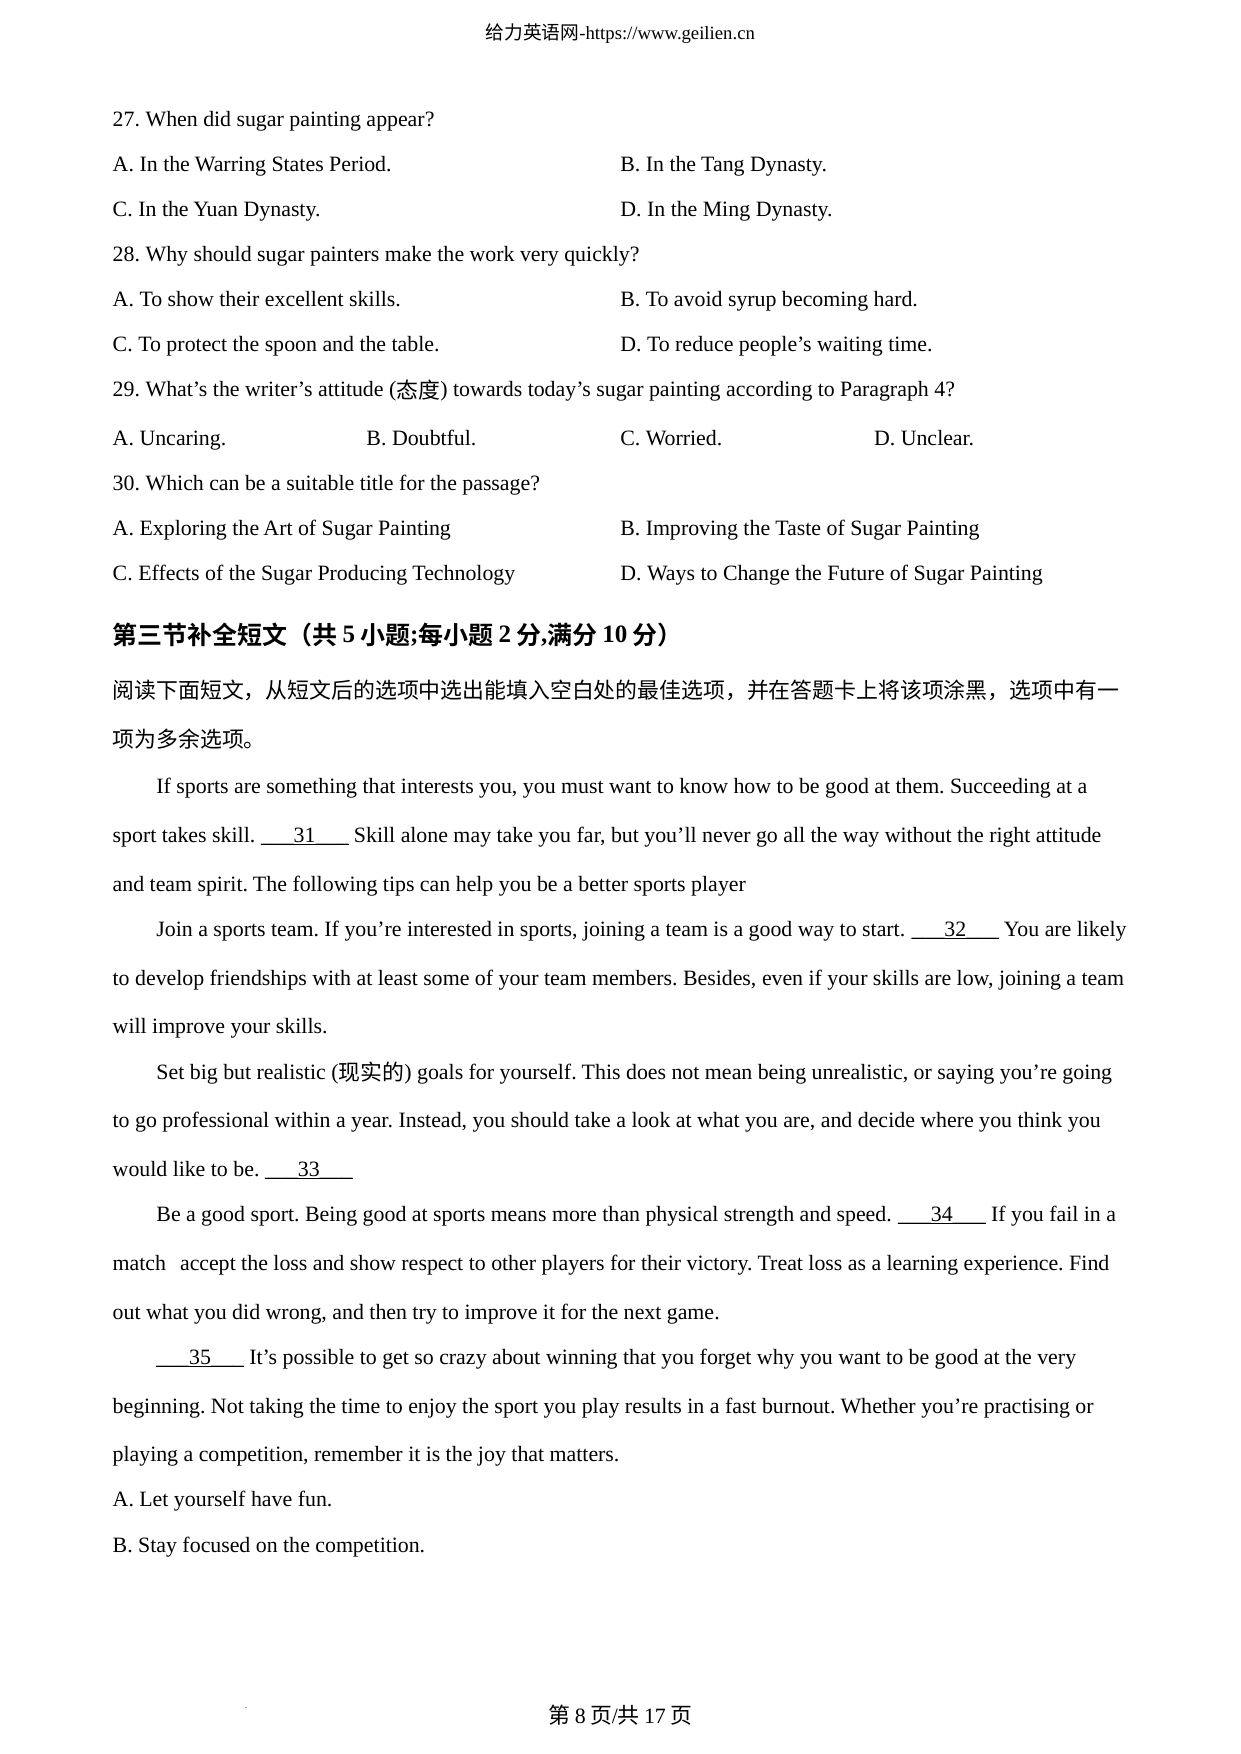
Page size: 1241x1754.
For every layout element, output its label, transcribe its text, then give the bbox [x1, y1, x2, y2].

text A. Uncaring. B. Doubtful. C. Worried. D. Unclear. [112, 421, 1128, 453]
text 30. Which can be a suitable title for the passage? [112, 466, 1128, 498]
text A. To show their excellent skills. B. To avoid syrup becoming hard. [112, 282, 1128, 315]
text Join a sports team. If you’re interested in sports, joining a team is a good way to start. ___32___ You are likely to develop friendships with at least some of your team members. Besides, even if your skills are low, joining a team will improve your skills. [112, 912, 1128, 1042]
text 29. What’s the writer’s attitude (态度) towards today’s sugar painting according to Paragraph 4? [112, 372, 1128, 405]
text A. Exploring the Art of Sugar Painting B. Improving the Taste of Sugar Painting [112, 511, 1128, 543]
text If sports are something that interests you, you must want to know how to be good at them. Succeeding at a sport takes skill. ___31___ Skill alone may take you far, but you’ll never go all the way without the right attitude and team spirit. The following tips can help you be a better sports player [112, 770, 1128, 900]
text Be a good sport. Being good at sports means more than physical strength and speed. ___34___ If you fail in a match accept the loss and show respect to other players for their victory. Treat loss as a learning experience. Find out what you did wrong, and then try to improve it for the next game. [112, 1198, 1128, 1328]
text 27. When did sugar painting appear? [112, 102, 1128, 134]
text C. To protect the spoon and the table. D. To reduce people’s waiting time. [112, 327, 1128, 360]
text 第三节补全短文（共5小题;每小题2分,满分10分） [112, 601, 1128, 666]
text B. Stay focused on the competition. [112, 1528, 1128, 1560]
text A. In the Warring States Period. B. In the Tang Dynasty. [112, 147, 1128, 179]
text A. Let yourself have fun. [112, 1483, 1128, 1515]
text C. Effects of the Sugar Producing Technology D. Ways to Change the Future of Sugar Painting [112, 556, 1128, 589]
text 阅读下面短文，从短文后的选项中选出能填入空白处的最佳选项，并在答题卡上将该项涂黑，选项中有一项为多余选项。 [112, 673, 1128, 754]
text Set big but realistic (现实的) goals for yourself. This does not mean being unrealistic, or saying you’re going to go professional within a year. Instead, you should take a look at what you are, and decide where you think you would like to be. ___33___ [112, 1055, 1128, 1185]
text ___35___ It’s possible to get so crazy about winning that you forget why you want to be good at the very beginning. Not taking the time to enjoy the sport you play results in a fast burnout. Whether you’re practising or playing a competition, remember it is the joy that matters. [112, 1340, 1128, 1470]
text C. In the Yuan Dynasty. D. In the Ming Dynasty. [112, 192, 1128, 224]
text 28. Why should sugar painters make the work very quickly? [112, 237, 1128, 270]
